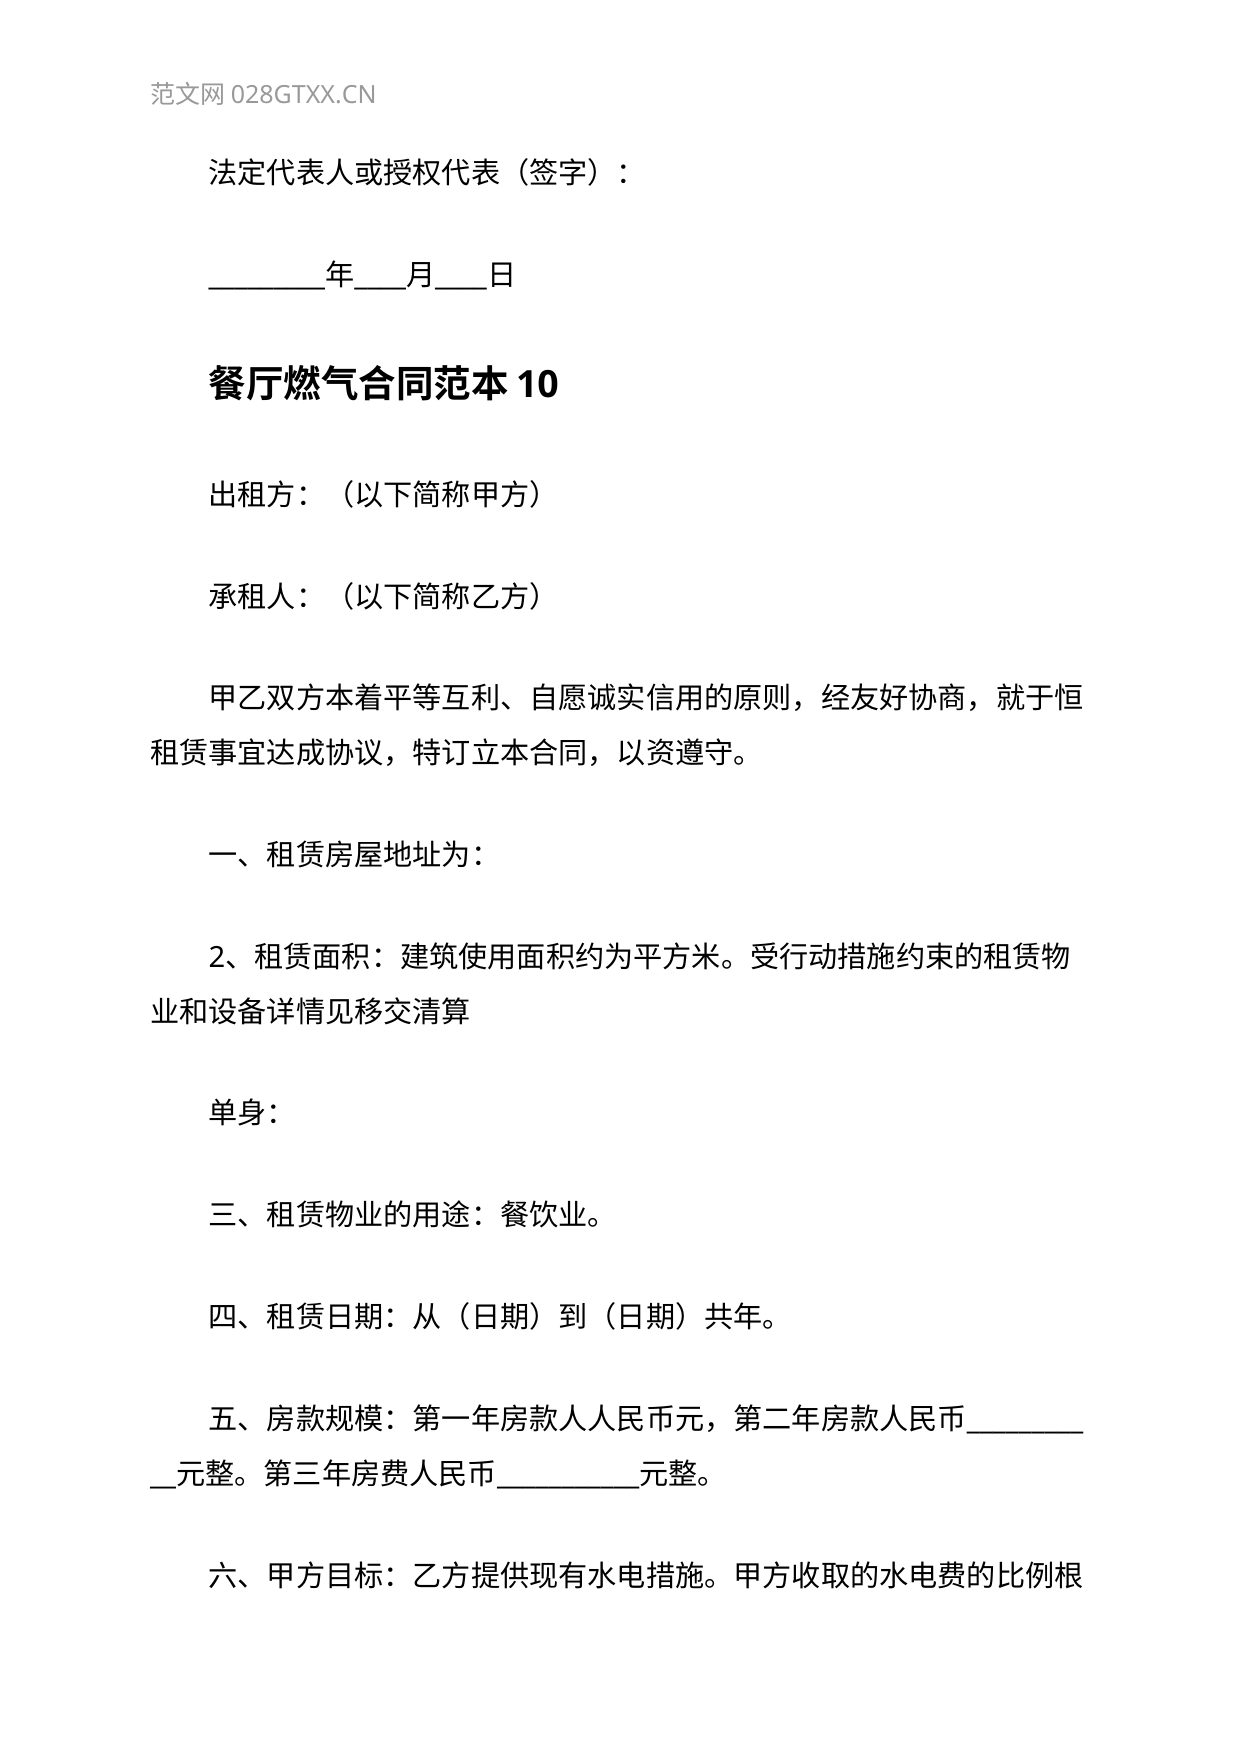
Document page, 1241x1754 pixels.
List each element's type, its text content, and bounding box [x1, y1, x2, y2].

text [150, 1552, 1090, 1595]
text 甲乙双方本着平等互利、自愿诚实信用的原则，经友好协商，就于恒租赁事宜达成协议，特订立本合同，以资遵守。 [150, 675, 1090, 772]
text 一、租赁房屋地址为： [150, 832, 1090, 874]
text 单身： [150, 1090, 1090, 1132]
text 2、租赁面积：建筑使用面积约为平方米。受行动措施约束的租赁物业和设备详情见移交清算 [150, 933, 1090, 1031]
text 承租人：（以下简称乙方） [150, 573, 1090, 615]
text 四、租赁日期：从（日期）到（日期）共年。 [150, 1294, 1090, 1336]
text 三、租赁物业的用途：餐饮业。 [150, 1192, 1090, 1234]
text _________年____月____日 [150, 252, 1090, 294]
text 法定代表人或授权代表（签字）： [150, 150, 1090, 192]
text 餐厅燃气合同范本10 [150, 354, 1090, 408]
text 五、房款规模：第一年房款人人民币元，第二年房款人民币___________元整。第三年房费人民币___________元整。 [150, 1395, 1090, 1493]
text 出租方：（以下简称甲方） [150, 471, 1090, 514]
